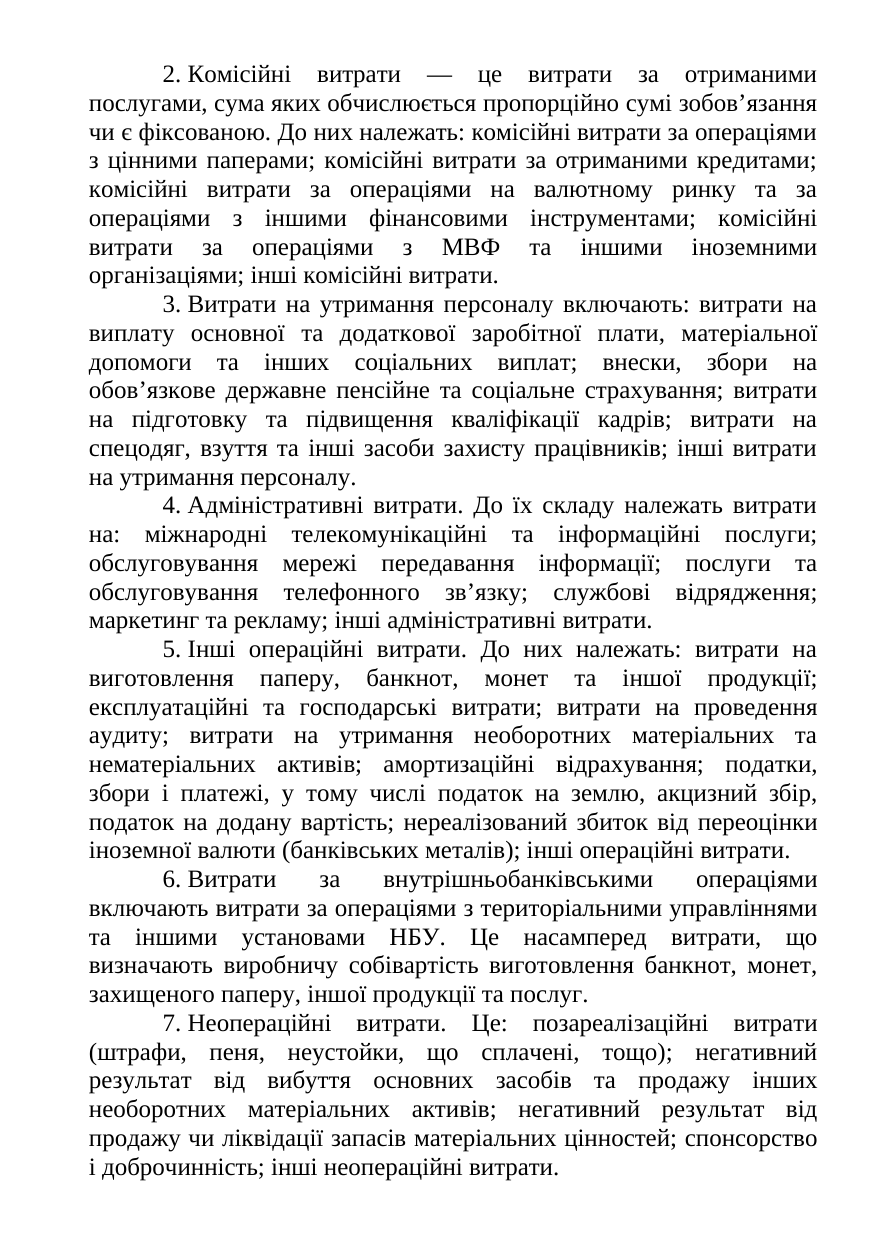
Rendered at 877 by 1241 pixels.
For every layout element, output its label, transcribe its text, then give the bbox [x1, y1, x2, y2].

text 6. Витрати за внутрішньобанківськими операціями включають витрати за операціями з територіальними управліннями та іншими установами НБУ. Це насамперед витрати, що визначають виробничу собівартість виготовлення банкнот, монет, захищеного паперу, іншої продукції та послуг. [89, 864, 818, 1008]
text 2. Комісійні витрати — це витрати за отриманими послугами, сума яких обчислюється пропорційно сумі зобов’язання чи є фіксованою. До них належать: комісійні витрати за операціями з цінними паперами; комісійні витрати за отриманими кредитами; комісійні витрати за операціями на валютному ринку та за операціями з іншими фінансовими інструментами; комісійні витрати за операціями з МВФ та іншими іноземними організаціями; інші комісійні витрати. [89, 59, 818, 289]
text 7. Неопераційні витрати. Це: позареалізаційні витрати (штрафи, пеня, неустойки, що сплачені, тощо); негативний результат від вибуття основних засобів та продажу інших необоротних матеріальних активів; негативний результат від продажу чи ліквідації запасів матеріальних цінностей; спонсорство і доброчинність; інші неопераційні витрати. [89, 1008, 818, 1180]
text 4. Адміністративні витрати. До їх складу належать витрати на: міжнародні телекомунікаційні та інформаційні послуги; обслуговування мережі передавання інформації; послуги та обслуговування телефонного зв’язку; службові відрядження; маркетинг та рекламу; інші адміністративні витрати. [89, 490, 818, 634]
text 5. Інші операційні витрати. До них належать: витрати на виготовлення паперу, банкнот, монет та іншої продукції; експлуатаційні та господарські витрати; витрати на проведення аудиту; витрати на утримання необоротних матеріальних та нематеріальних активів; амортизаційні відрахування; податки, збори і платежі, у тому числі податок на землю, акцизний збір, податок на додану вартість; нереалізований збиток від переоцінки іноземної валюти (банківських металів); інші операційні витрати. [89, 634, 818, 864]
text 3. Витрати на утримання персоналу включають: витрати на виплату основної та додаткової заробітної плати, матеріальної допомоги та інших соціальних виплат; внески, збори на обов’язкове державне пенсійне та соціальне страхування; витрати на підготовку та підвищення кваліфікації кадрів; витрати на спецодяг, взуття та інші засоби захисту працівників; інші витрати на утримання персоналу. [89, 289, 818, 490]
